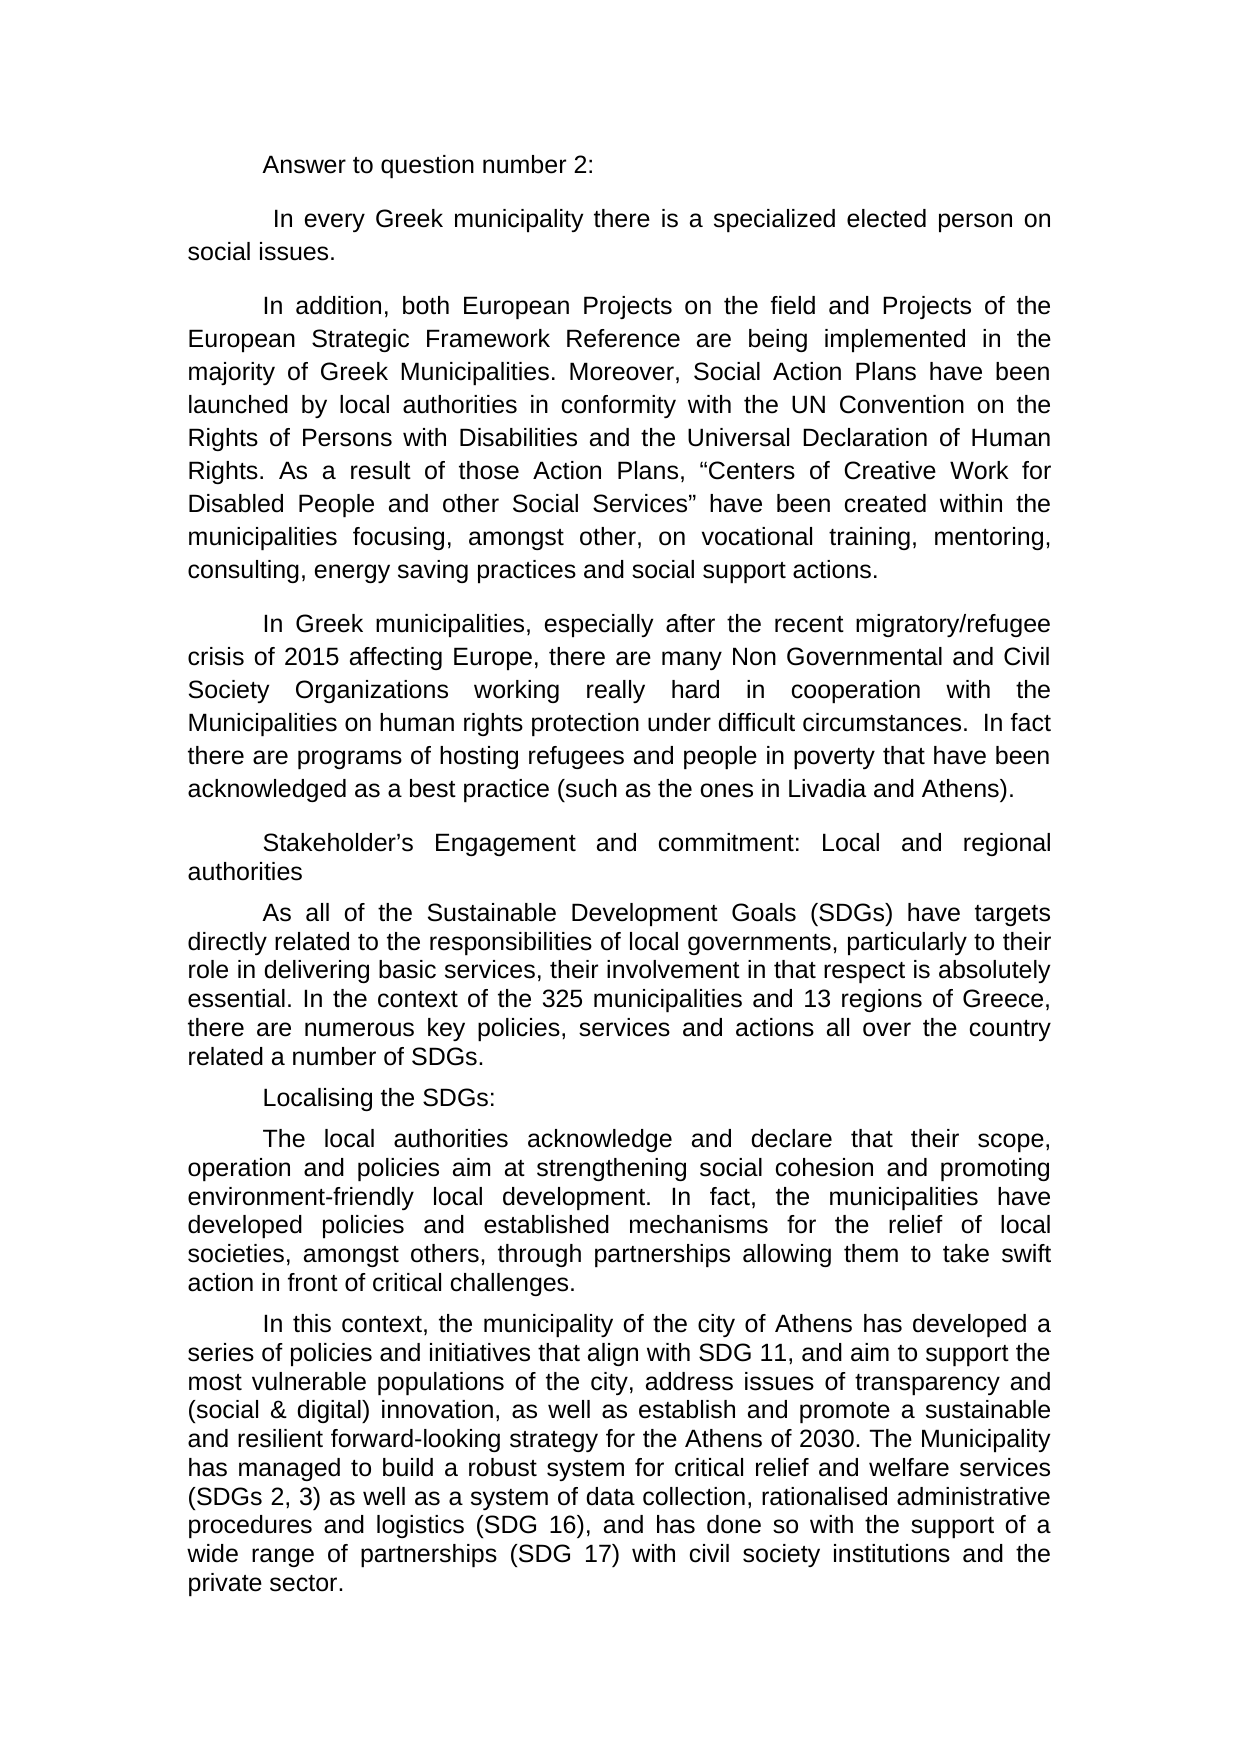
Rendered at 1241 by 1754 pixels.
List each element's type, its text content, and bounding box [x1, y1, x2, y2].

text In every Greek municipality there is a specialized elected person on social issues. [187, 204, 1053, 266]
text As all of the Sustainable Development Goals (SDGs) have targets directly related to the responsibilities of local governments, particularly to their role in delivering basic services, their involvement in that respect is absolutely essential. In the context of the 325 municipalities and 13 regions of Greece, there are numerous key policies, services and actions all over the country related a number of SDGs. [187, 898, 1053, 1070]
text Stakeholder’s Engagement and commitment: Local and regional authorities [187, 828, 1053, 885]
text In this context, the municipality of the city of Athens has developed a series of policies and initiatives that align with SDG 11, and aim to support the most vulnerable populations of the city, address issues of transparency and (social & digital) innovation, as well as establish and promote a sustainable and resilient forward-looking strategy for the Athens of 2030. The Municipality has managed to build a robust system for critical relief and welfare services (SDGs 2, 3) as well as a system of data collection, rationalised administrative procedures and logistics (SDG 16), and has done so with the support of a wide range of partnerships (SDG 17) with civil society institutions and the private sector. [187, 1309, 1053, 1596]
text Answer to question number 2: [187, 150, 1053, 179]
text The local authorities acknowledge and declare that their scope, operation and policies aim at strengthening social cohesion and promoting environment-friendly local development. In fact, the municipalities have developed policies and established mechanisms for the relief of local societies, amongst others, through partnerships allowing them to take swift action in front of critical challenges. [187, 1124, 1053, 1296]
text In Greek municipalities, especially after the recent migratory/refugee crisis of 2015 affecting Europe, there are many Non Governmental and Civil Society Organizations working really hard in cooperation with the Municipalities on human rights protection under difficult circumstances. In fact there are programs of hosting refugees and people in poverty that have been acknowledged as a best practice (such as the ones in Livadia and Athens). [187, 609, 1053, 803]
text In addition, both European Projects on the field and Projects of the European Strategic Framework Reference are being implemented in the majority of Greek Municipalities. Moreover, Social Action Plans have been launched by local authorities in conformity with the UN Convention on the Rights of Persons with Disabilities and the Universal Declaration of Human Rights. As a result of those Action Plans, “Centers of Creative Work for Disabled People and other Social Services” have been created within the municipalities focusing, amongst other, on vocational training, mentoring, consulting, energy saving practices and social support actions. [187, 291, 1053, 584]
text Localising the SDGs: [187, 1083, 1053, 1111]
